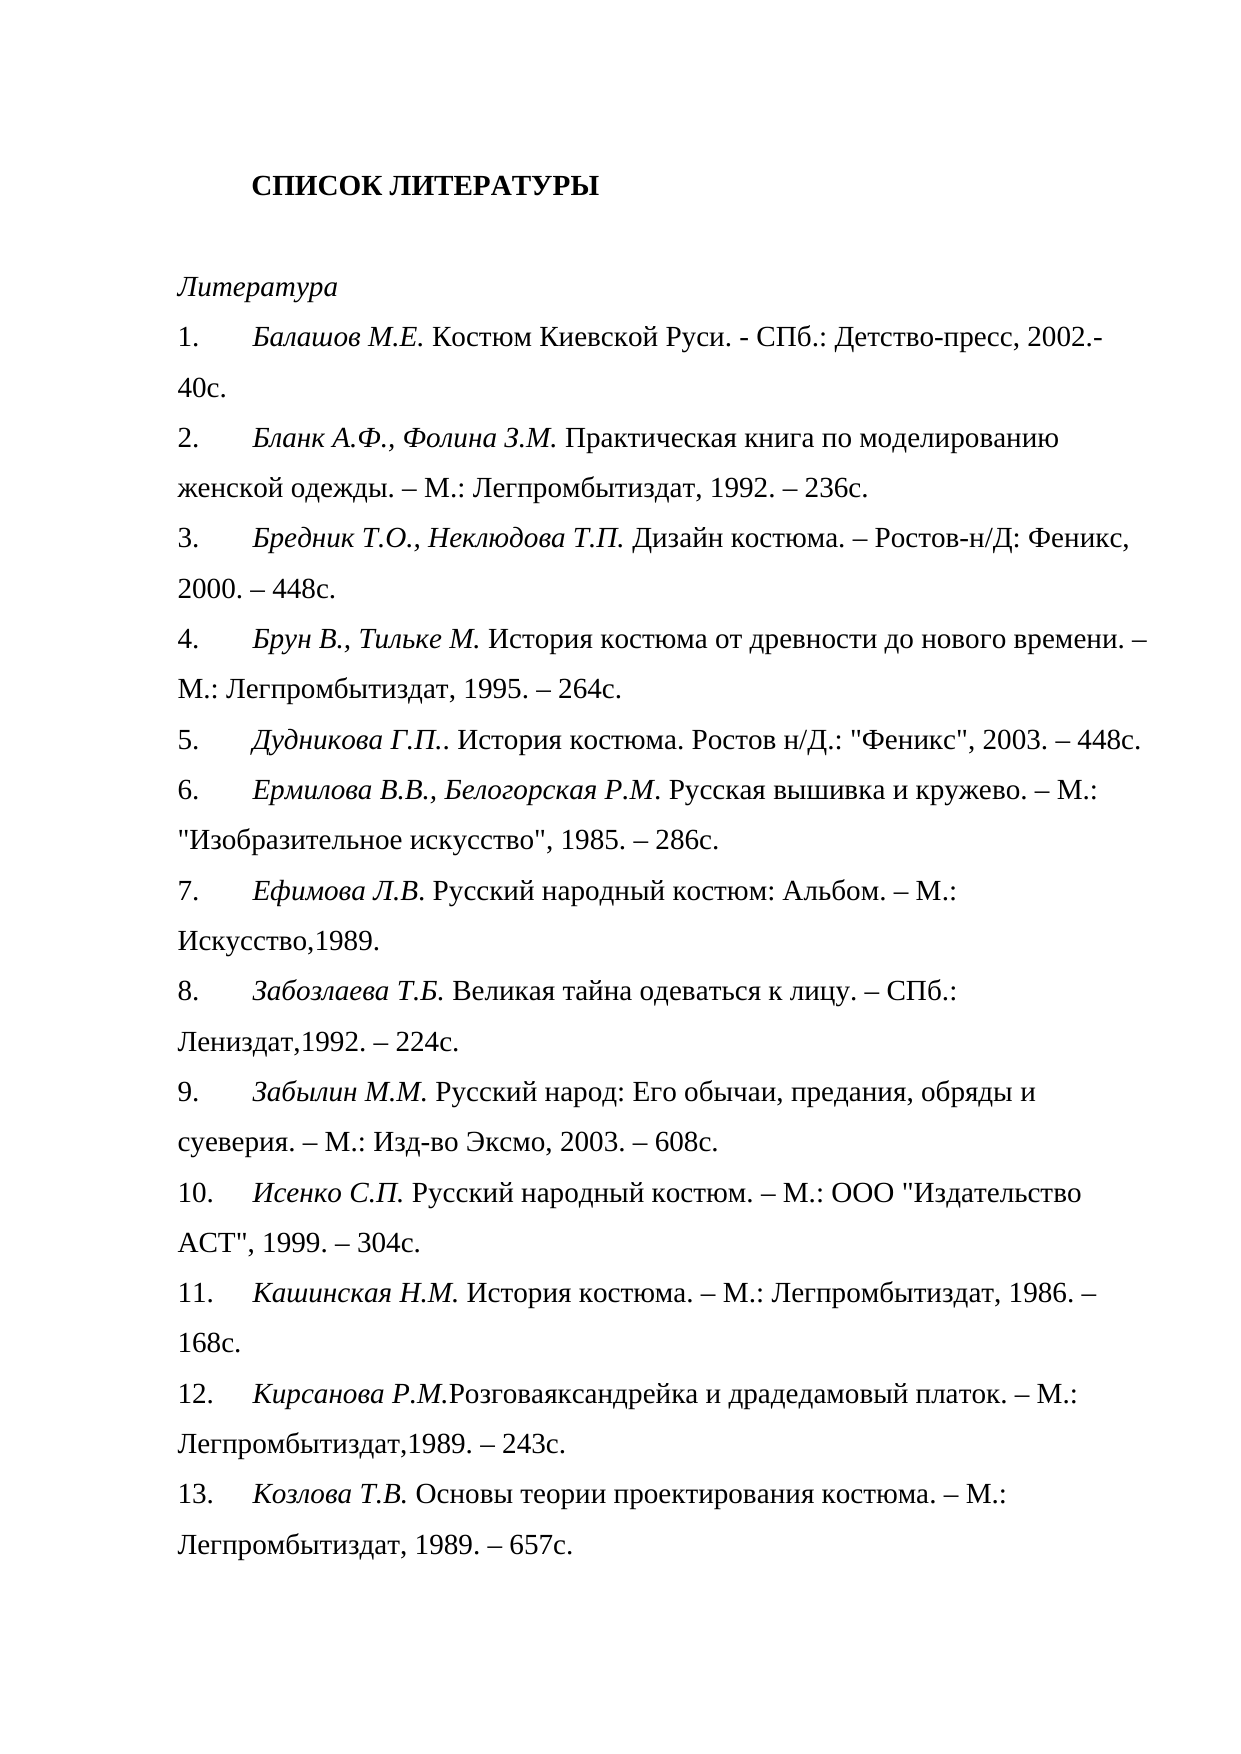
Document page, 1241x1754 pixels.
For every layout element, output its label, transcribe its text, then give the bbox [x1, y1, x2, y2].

list Забозлаева Т.Б. Великая тайна одеваться к лицу. – СПб.: Лениздат,1992. – 224с. [177, 973, 1152, 1057]
subtitle СПИСОК ЛИТЕРАТУРЫ [177, 168, 1152, 202]
list Кирсанова Р.М.Розговаяксандрейка и драдедамовый платок. – М.: Легпромбытиздат,1989. – 243с. [177, 1376, 1152, 1460]
list Бланк А.Ф., Фолина З.М. Практическая книга по моделированию женской одежды. – М.: Легпромбытиздат, 1992. – 236с. [177, 420, 1152, 504]
list Исенко С.П. Русский народный костюм. – М.: ООО "Издательство АСТ", 1999. – 304с. [177, 1175, 1152, 1258]
list Ермилова В.В., Белогорская Р.М. Русская вышивка и кружево. – М.: "Изобразительное искусство", 1985. – 286с. [177, 772, 1152, 856]
list Ефимова Л.В. Русский народный костюм: Альбом. – М.: Искусство,1989. [177, 873, 1152, 957]
list Забылин М.М. Русский народ: Его обычаи, предания, обряды и суеверия. – М.: Изд-во Эксмо, 2003. – 608с. [177, 1074, 1152, 1158]
list Козлова Т.В. Основы теории проектирования костюма. – М.: Легпромбытиздат, 1989. – 657с. [177, 1477, 1152, 1560]
list Кашинская Н.М. История костюма. – М.: Легпромбытиздат, 1986. – 168с. [177, 1275, 1152, 1359]
text Литература [177, 269, 1152, 303]
list Балашов М.Е. Костюм Киевской Руси. - СПб.: Детство-пресс, 2002.- 40с. [177, 319, 1152, 403]
list Брун В., Тильке М. История костюма от древности до нового времени. – М.: Легпромбытиздат, 1995. – 264с. [177, 621, 1152, 705]
list Дудникова Г.П.. История костюма. Ростов н/Д.: "Феникс", 2003. – 448с. [177, 722, 1152, 755]
list Бредник Т.О., Неклюдова Т.П. Дизайн костюма. – Ростов-н/Д: Феникс, 2000. – 448с. [177, 521, 1152, 604]
